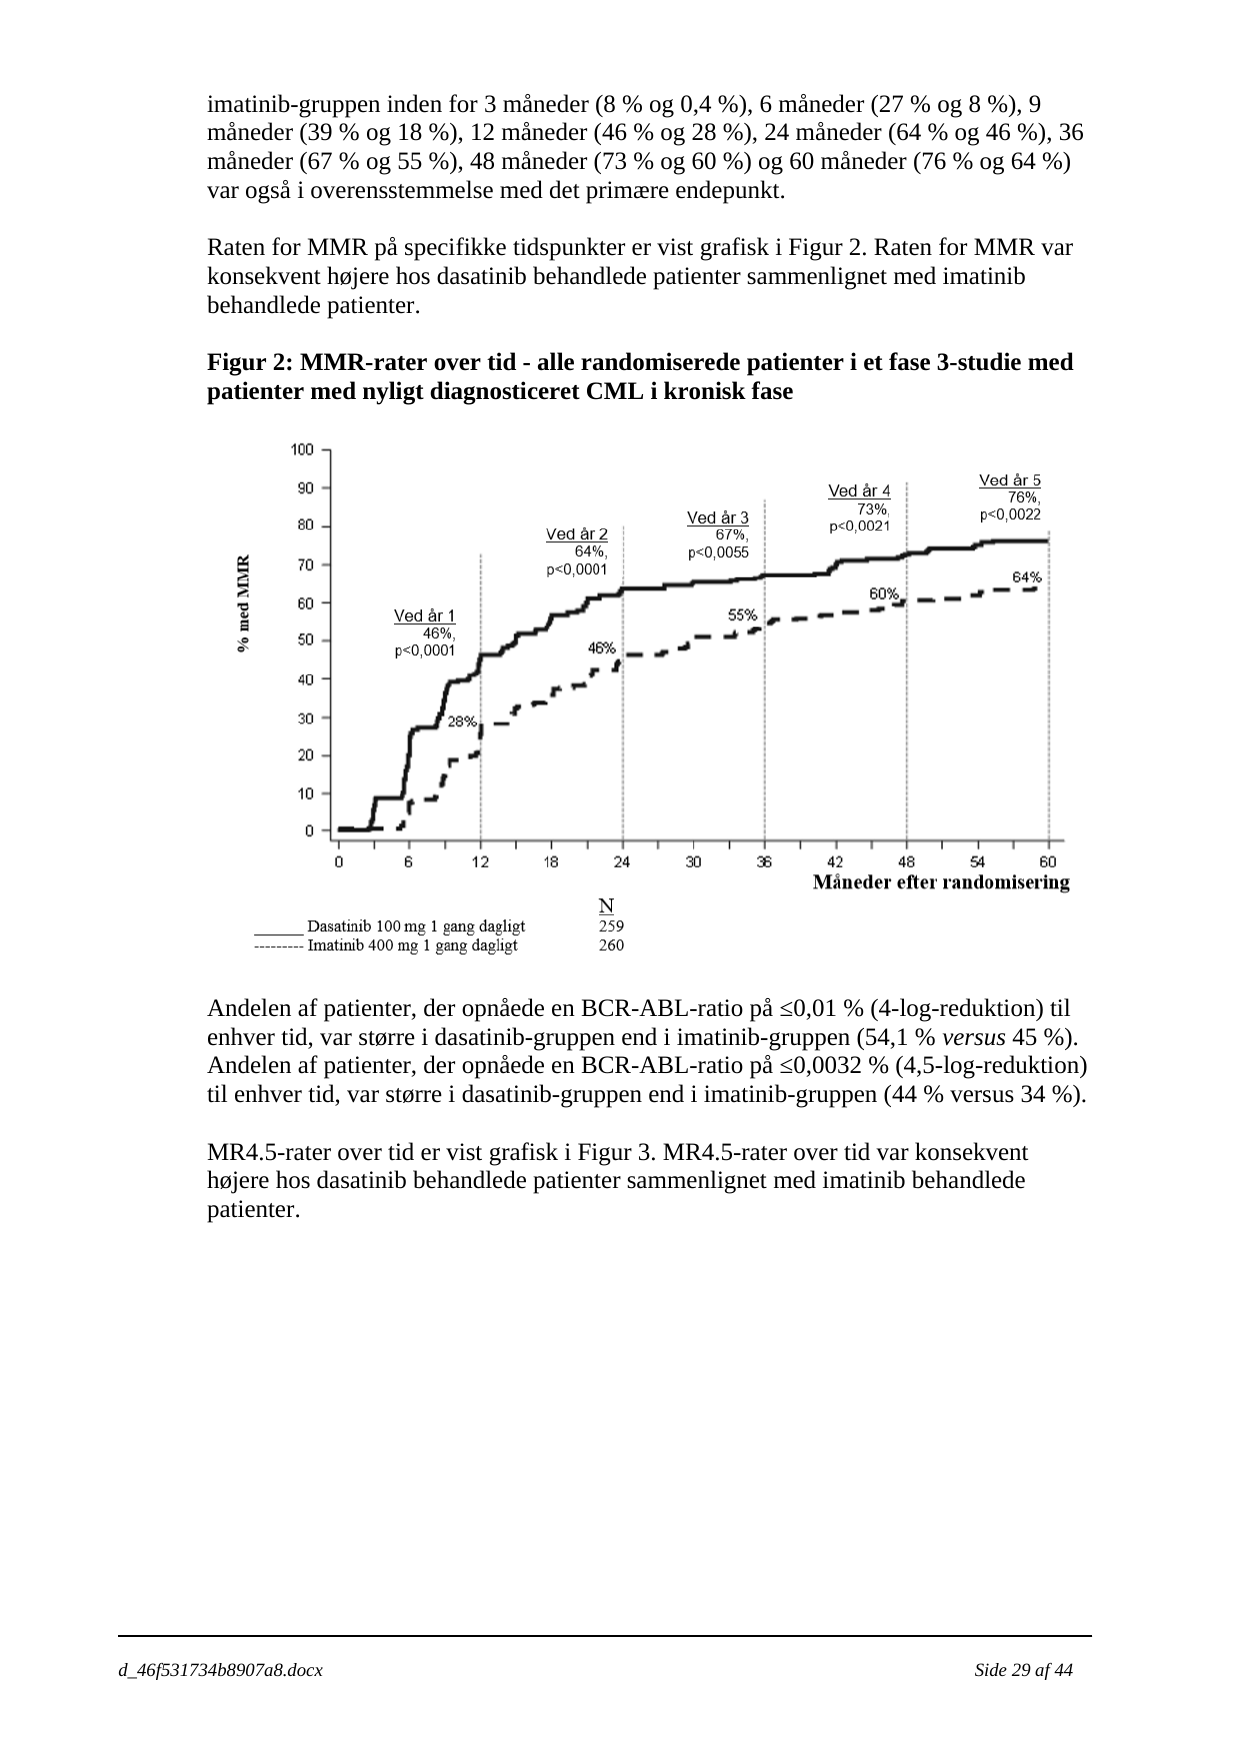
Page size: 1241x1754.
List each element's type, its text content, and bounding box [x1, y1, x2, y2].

text Andelen af patienter, der opnåede en BCR-ABL-ratio på ≤0,01 % (4-log-reduktion) til enhver tid, var større i dasatinib-gruppen end i imatinib-gruppen (54,1 % versus 45 %). Andelen af patienter, der opnåede en BCR-ABL-ratio på ≤0,0032 % (4,5-log-reduktion) til enhver tid, var større i dasatinib-gruppen end i imatinib-gruppen (44 % versus 34 %). [207, 993, 1092, 1108]
text Raten for MMR på specifikke tidspunkter er vist grafisk i Figur 2. Raten for MMR var konsekvent højere hos dasatinib behandlede patienter sammenlignet med imatinib behandlede patienter. [207, 232, 1092, 319]
text Figur 2: MMR-rater over tid - alle randomiserede patienter i et fase 3-studie med patienter med nyligt diagnosticeret CML i kronisk fase [207, 347, 1092, 405]
picture [206, 433, 1083, 964]
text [207, 89, 1092, 204]
text MR4.5-rater over tid er vist grafisk i Figur 3. MR4.5-rater over tid var konsekvent højere hos dasatinib behandlede patienter sammenlignet med imatinib behandlede patienter. [207, 1137, 1092, 1223]
